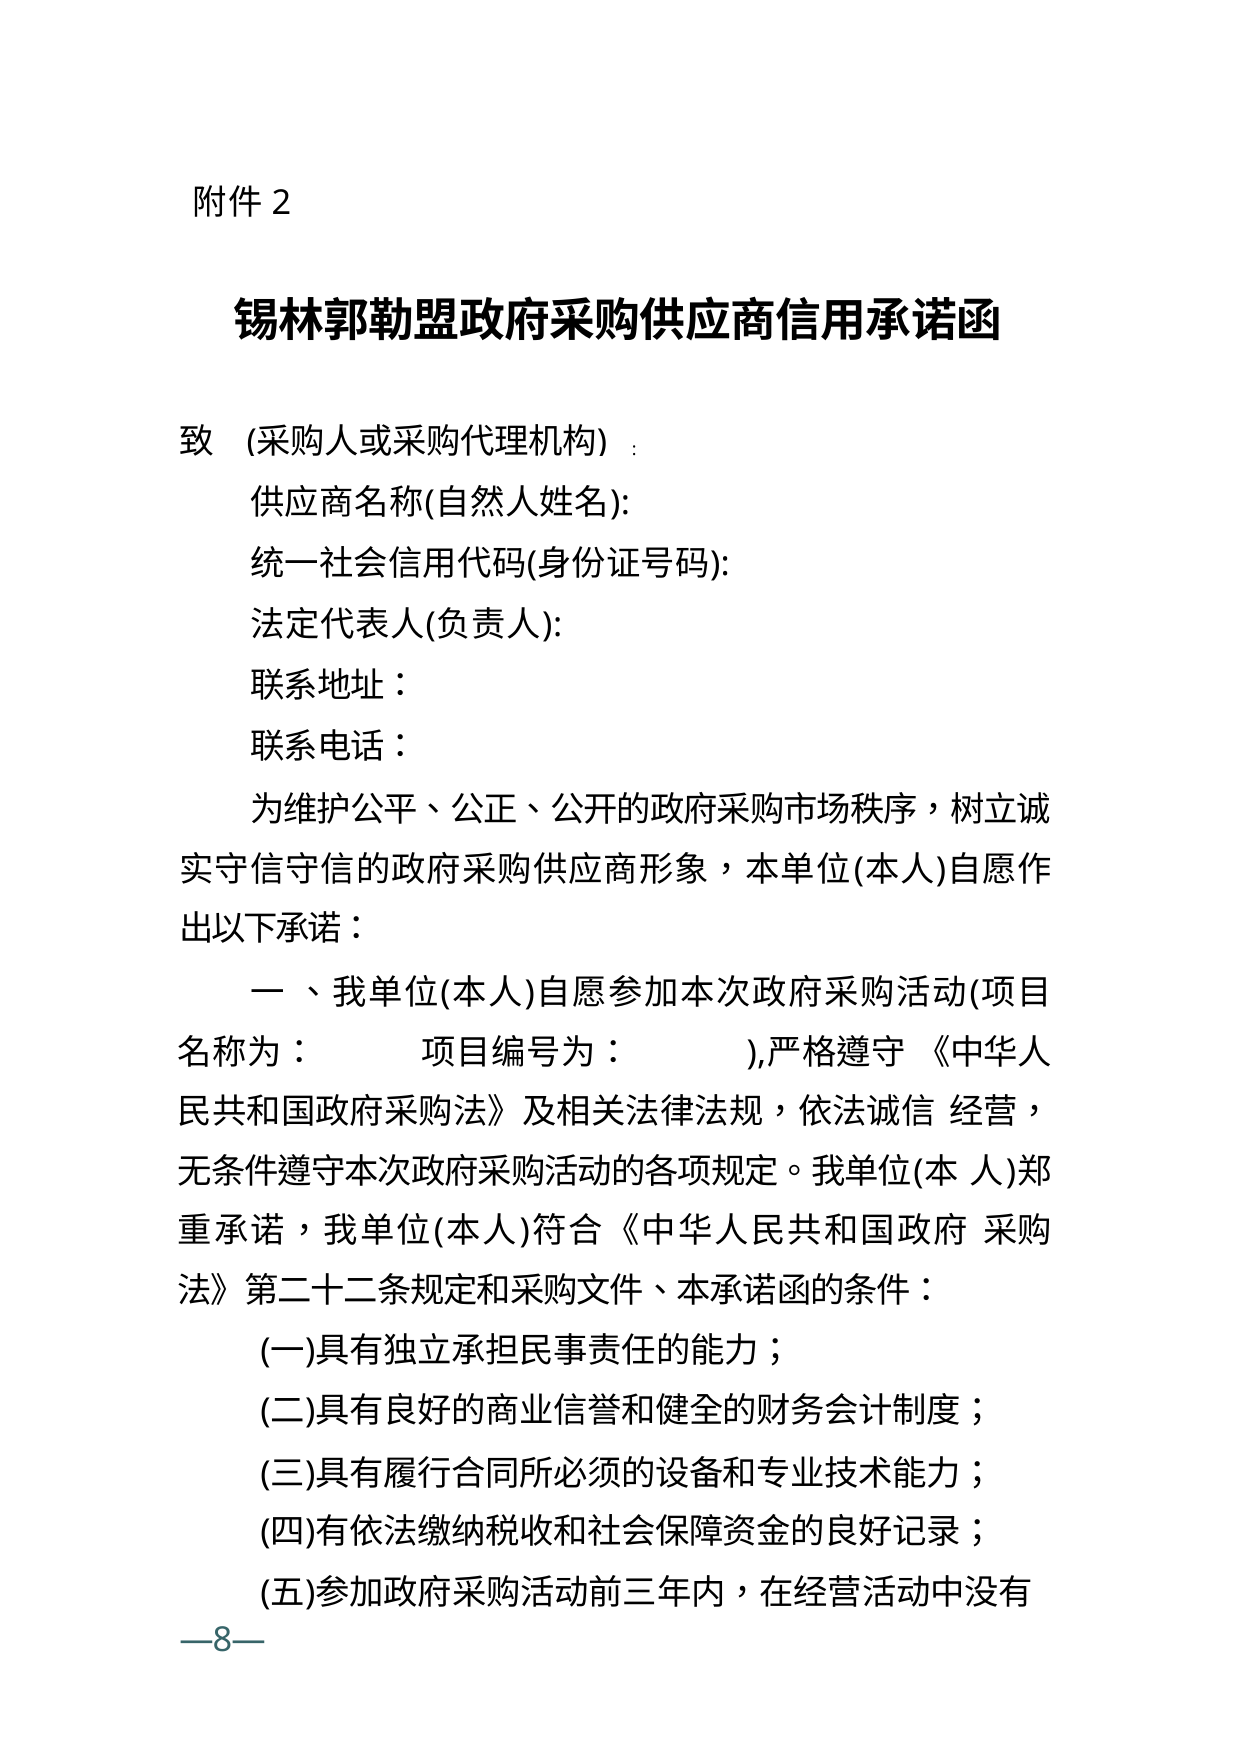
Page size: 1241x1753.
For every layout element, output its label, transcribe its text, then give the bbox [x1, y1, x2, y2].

text 附件2 [193, 180, 1060, 223]
text (四)有依法缴纳税收和社会保障资金的良好记录； [260, 1509, 1060, 1552]
text (三)具有履行合同所必须的设备和专业技术能力； [260, 1451, 1060, 1494]
text 锡林郭勒盟政府采购供应商信用承诺函 [233, 291, 1060, 347]
text 致 (采购人或采购代理机构) : [179, 419, 1060, 462]
text 为维护公平、公正、公开的政府采购市场秩序，树立诚 实守信守信的政府采购供应商形象，本单位(本人)自愿作 出以下承诺： [179, 785, 1052, 950]
text (二)具有良好的商业信誉和健全的财务会计制度； [260, 1388, 1060, 1432]
text (一)具有独立承担民事责任的能力； [260, 1328, 1060, 1371]
text 一 、我单位(本人)自愿参加本次政府采购活动(项目 名称为： 项目编号为： ),严格遵守 《中华人民共和国政府采购法》及相关法律法规，依法诚信 经营，无条件遵守本次政府采购活动的各项规定。我单位(本 人)郑重承诺，我单位(本人)符合《中华人民共和国政府 采购法》第二十二条规定和采购文件、本承诺函的条件： [177, 968, 1052, 1312]
text 供应商名称(自然人姓名): 统一社会信用代码(身份证号码): 法定代表人(负责人): 联系地址： 联系电话： [250, 478, 1060, 768]
text (五)参加政府采购活动前三年内，在经营活动中没有 [260, 1570, 1060, 1613]
